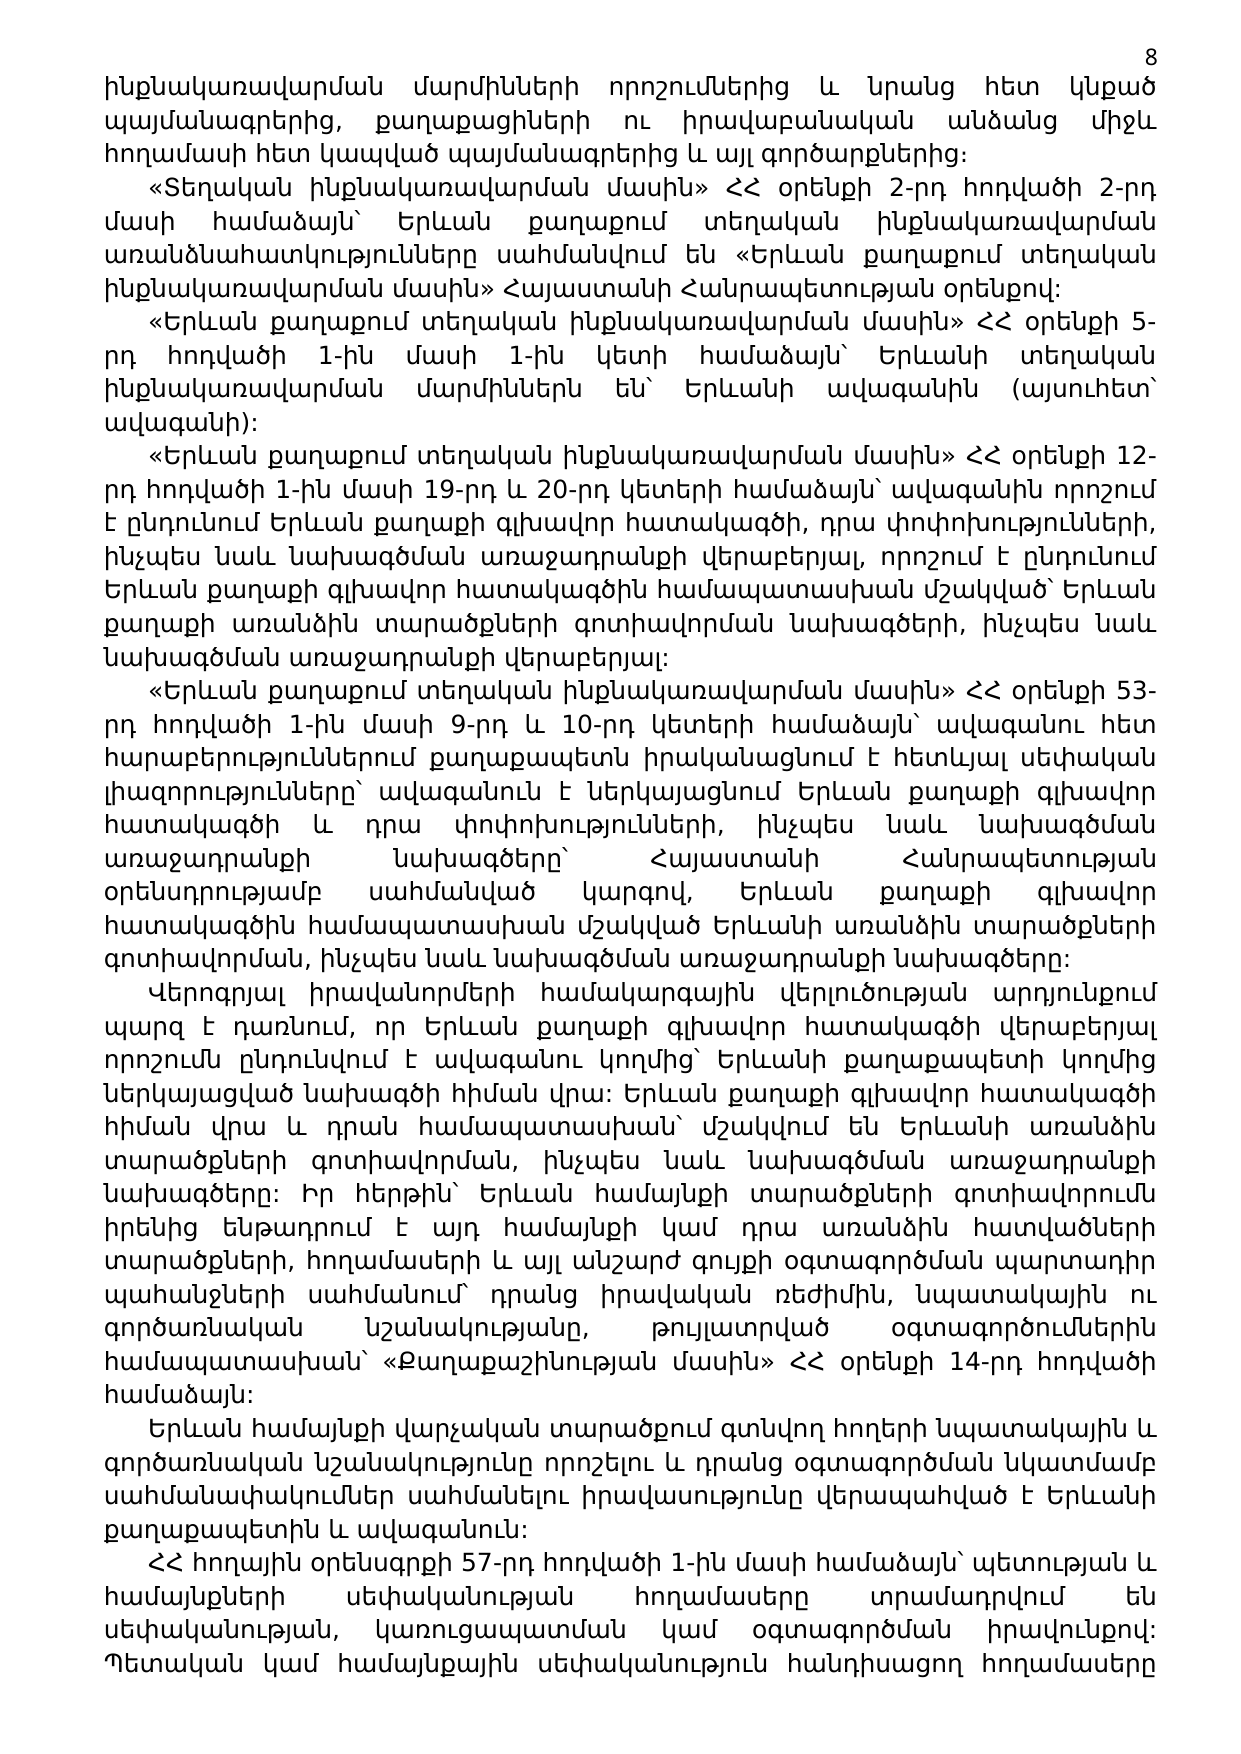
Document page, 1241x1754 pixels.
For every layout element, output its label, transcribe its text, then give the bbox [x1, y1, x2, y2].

text Վերոգրյալ իրավանորմերի համակարգային վերլուծության արդյունքում պարզ է դառնում, որ Երևան քաղաքի գլխավոր հատակագծի վերաբերյալ որոշումն ընդունվում է ավագանու կողմից՝ Երևանի քաղաքապետի կողմից ներկայացված նախագծի հիման վրա: Երևան քաղաքի գլխավոր հատակագծի հիման վրա և դրան համապատասխան՝ մշակվում են Երևանի առանձին տարածքների գոտիավորման, ինչպես նաև նախագծման առաջադրանքի նախագծերը: Իր հերթին՝ Երևան համայնքի տարածքների գոտիավորումն իրենից ենթադրում է այդ համայնքի կամ դրա առանձին հատվածների տարածքների, հողամասերի և այլ անշարժ գույքի օգտագործման պարտադիր պահանջների սահմանում՝ դրանց իրավական ռեժիմին, նպատակային ու գործառնական նշանակությանը, թույլատրված օգտագործումներին համապատասխան՝ «Քաղաքաշինության մասին» ՀՀ օրենքի 14-րդ հոդվածի համաձայն: [103, 978, 1157, 1410]
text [103, 1548, 1157, 1678]
text «Տեղական ինքնակառավարման մասին» ՀՀ օրենքի 2-րդ հոդվածի 2-րդ մասի համաձայն՝ Երևան քաղաքում տեղական ինքնակառավարման առանձնահատկությունները սահմանվում են «Երևան քաղաքում տեղական ինքնակառավարման մասին» Հայաստանի Հանրապետության օրենքով: [103, 173, 1157, 303]
text Երևան համայնքի վարչական տարածքում գտնվող հողերի նպատակային և գործառնական նշանակությունը որոշելու և դրանց օգտագործման նկատմամբ սահմանափակումներ սահմանելու իրավասությունը վերապահված է Երևանի քաղաքապետին և ավագանուն: [103, 1414, 1157, 1544]
text «Երևան քաղաքում տեղական ինքնակառավարման մասին» ՀՀ օրենքի 5-րդ հոդվածի 1-ին մասի 1-ին կետի համաձայն՝ Երևանի տեղական ինքնակառավարման մարմիններն են՝ Երևանի ավագանին (այսուհետ՝ ավագանի): [103, 307, 1157, 437]
text «Երևան քաղաքում տեղական ինքնակառավարման մասին» ՀՀ օրենքի 12-րդ հոդվածի 1-ին մասի 19-րդ և 20-րդ կետերի համաձայն՝ ավագանին որոշում է ընդունում Երևան քաղաքի գլխավոր հատակագծի, դրա փոփոխությունների, ինչպես նաև նախագծման առաջադրանքի վերաբերյալ, որոշում է ընդունում Երևան քաղաքի գլխավոր հատակագծին համապատասխան մշակված՝ Երևան քաղաքի առանձին տարածքների գոտիավորման նախագծերի, ինչպես նաև նախագծման առաջադրանքի վերաբերյալ: [103, 442, 1157, 672]
text «Երևան քաղաքում տեղական ինքնակառավարման մասին» ՀՀ օրենքի 53-րդ հոդվածի 1-ին մասի 9-րդ և 10-րդ կետերի համաձայն՝ ավագանու հետ հարաբերություններում քաղաքապետն իրականացնում է հետևյալ սեփական լիազորությունները՝ ավագանուն է ներկայացնում Երևան քաղաքի գլխավոր հատակագծի և դրա փոփոխությունների, ինչպես նաև նախագծման առաջադրանքի նախագծերը՝ Հայաստանի Հանրապետության օրենսդրությամբ սահմանված կարգով, Երևան քաղաքի գլխավոր հատակագծին համապատասխան մշակված Երևանի առանձին տարածքների գոտիավորման, ինչպես նաև նախագծման առաջադրանքի նախագծերը: [103, 676, 1157, 974]
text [103, 73, 1157, 169]
